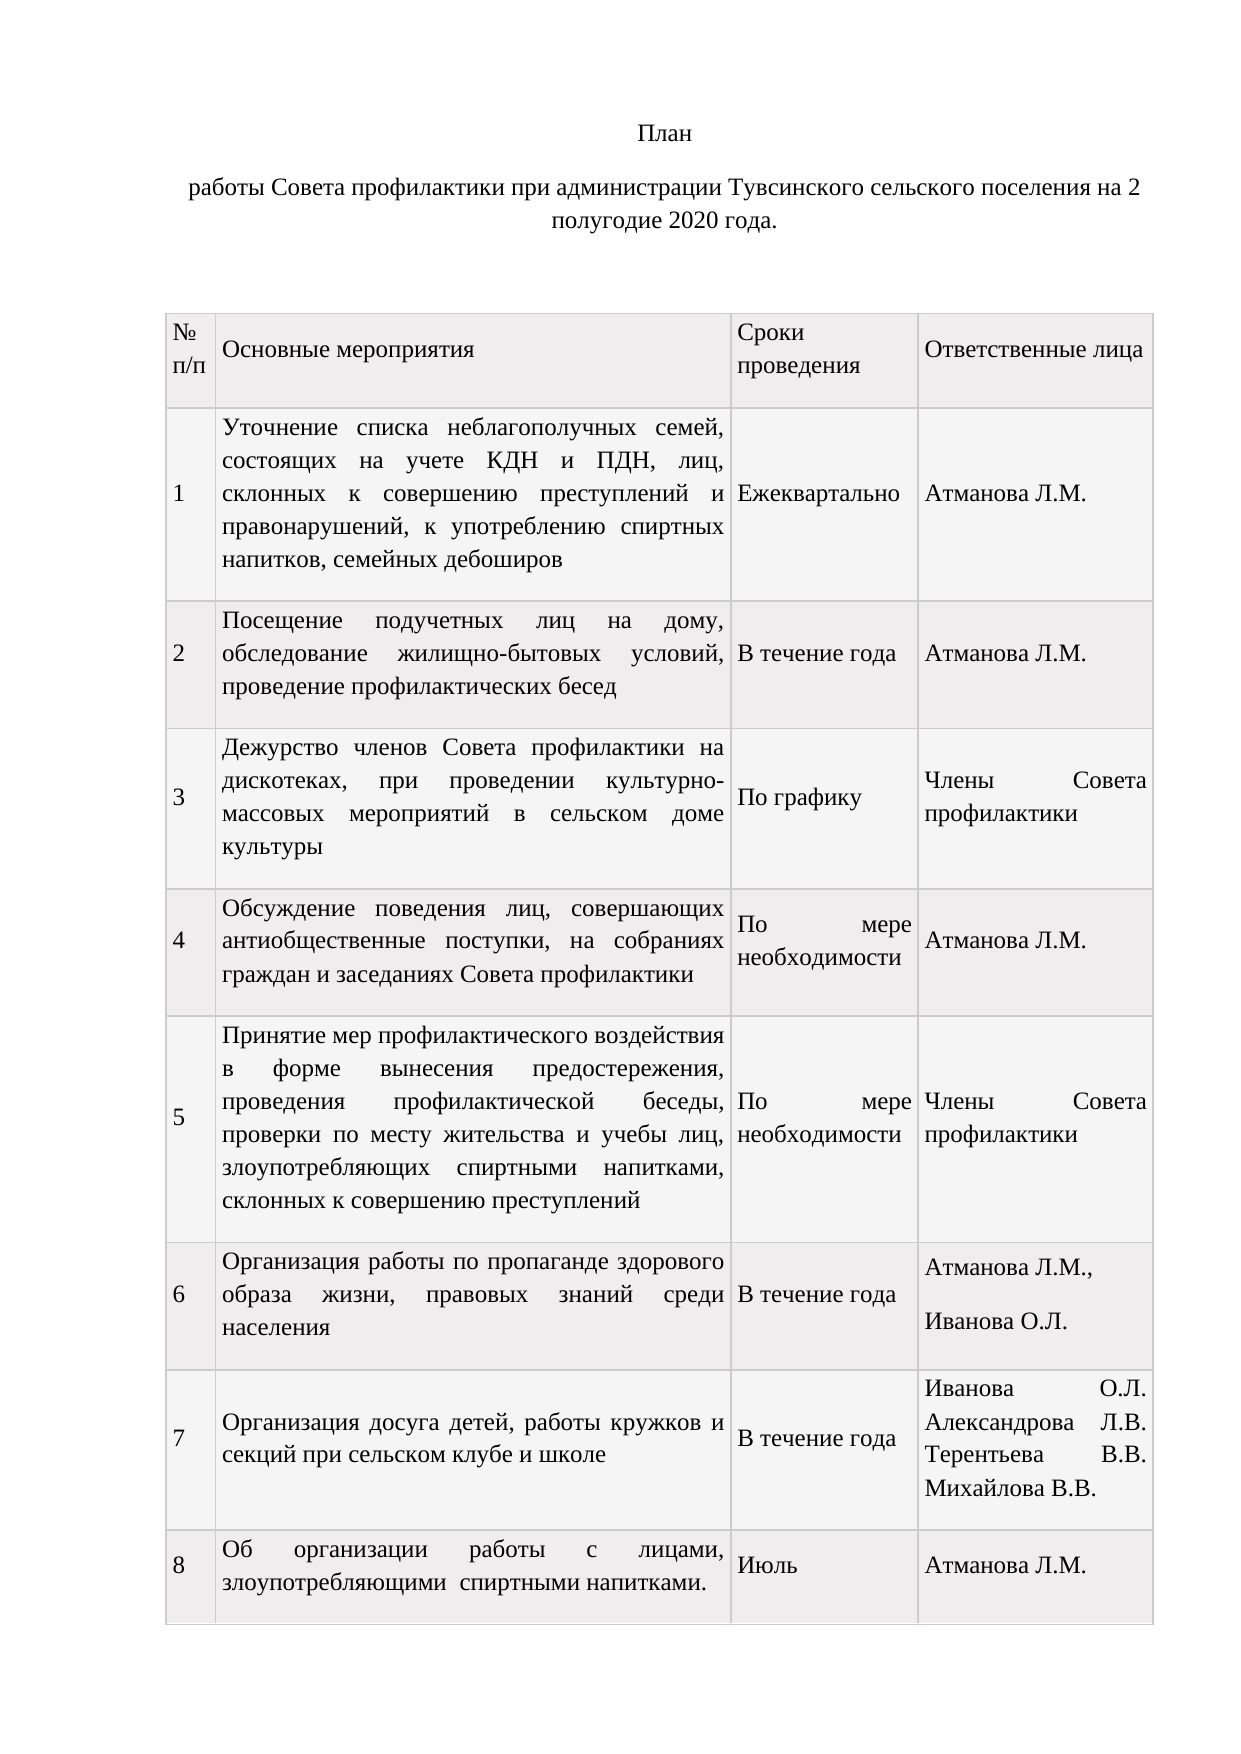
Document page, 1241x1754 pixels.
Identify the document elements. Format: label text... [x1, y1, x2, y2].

table_cell Дежурство членов Совета профилактики на дискотеках, при проведении культурно-массовых мероприятий в сельском доме культуры [216, 729, 730, 888]
table_cell Июль [732, 1531, 917, 1623]
table_cell Принятие мер профилактического воздействия в форме вынесения предостережения, проведения профилактической беседы, проверки по месту жительства и учебы лиц, злоупотребляющих спиртными напитками, склонных к совершению преступлений [216, 1017, 730, 1242]
table_cell 4 [167, 890, 215, 1015]
table_header Сроки проведения [732, 314, 917, 407]
table_cell Атманова Л.М. [919, 890, 1152, 1015]
text работы Совета профилактики при администрации Тувсинского сельского поселения на 2 полугодие 2020 года. [177, 172, 1152, 234]
table_cell Атманова Л.М., Иванова О.Л. [919, 1243, 1152, 1369]
table_cell Уточнение списка неблагополучных семей, состоящих на учете КДН и ПДН, лиц, склонных к совершению преступлений и правонарушений, к употреблению спиртных напитков, семейных дебоширов [216, 409, 730, 600]
table_cell Члены Совета профилактики [919, 1017, 1152, 1242]
table_cell Обсуждение поведения лиц, совершающих антиобщественные поступки, на собраниях граждан и заседаниях Совета профилактики [216, 890, 730, 1015]
table_cell 6 [167, 1243, 215, 1369]
table_cell Атманова Л.М. [919, 409, 1152, 600]
table_header № п/п [167, 314, 215, 407]
table_cell Об организации работы с лицами, злоупотребляющими спиртными напитками. [216, 1531, 730, 1623]
table_cell В течение года [732, 1243, 917, 1369]
table_cell 8 [167, 1531, 215, 1623]
table_cell Члены Совета профилактики [919, 729, 1152, 888]
table_cell 1 [167, 409, 215, 600]
table_cell Посещение подучетных лиц на дому, обследование жилищно-бытовых условий, проведение профилактических бесед [216, 602, 730, 728]
table_cell По мере необходимости [732, 890, 917, 1015]
table_cell 2 [167, 602, 215, 728]
table_cell 3 [167, 729, 215, 888]
table_cell По мере необходимости [732, 1017, 917, 1242]
table_cell По графику [732, 729, 917, 888]
table_cell 7 [167, 1371, 215, 1529]
table_cell Иванова О.Л. Александрова Л.В. Терентьева В.В. Михайлова В.В. [919, 1371, 1152, 1529]
text План [177, 118, 1152, 147]
table_cell Организация досуга детей, работы кружков и секций при сельском клубе и школе [216, 1371, 730, 1529]
table_cell Ежеквартально [732, 409, 917, 600]
table_header Ответственные лица [919, 314, 1152, 407]
table_cell Атманова Л.М. [919, 602, 1152, 728]
table_cell 5 [167, 1017, 215, 1242]
table_header Основные мероприятия [216, 314, 730, 407]
table_cell В течение года [732, 1371, 917, 1529]
table_cell Атманова Л.М. [919, 1531, 1152, 1623]
table_cell В течение года [732, 602, 917, 728]
table_cell Организация работы по пропаганде здорового образа жизни, правовых знаний среди населения [216, 1243, 730, 1369]
